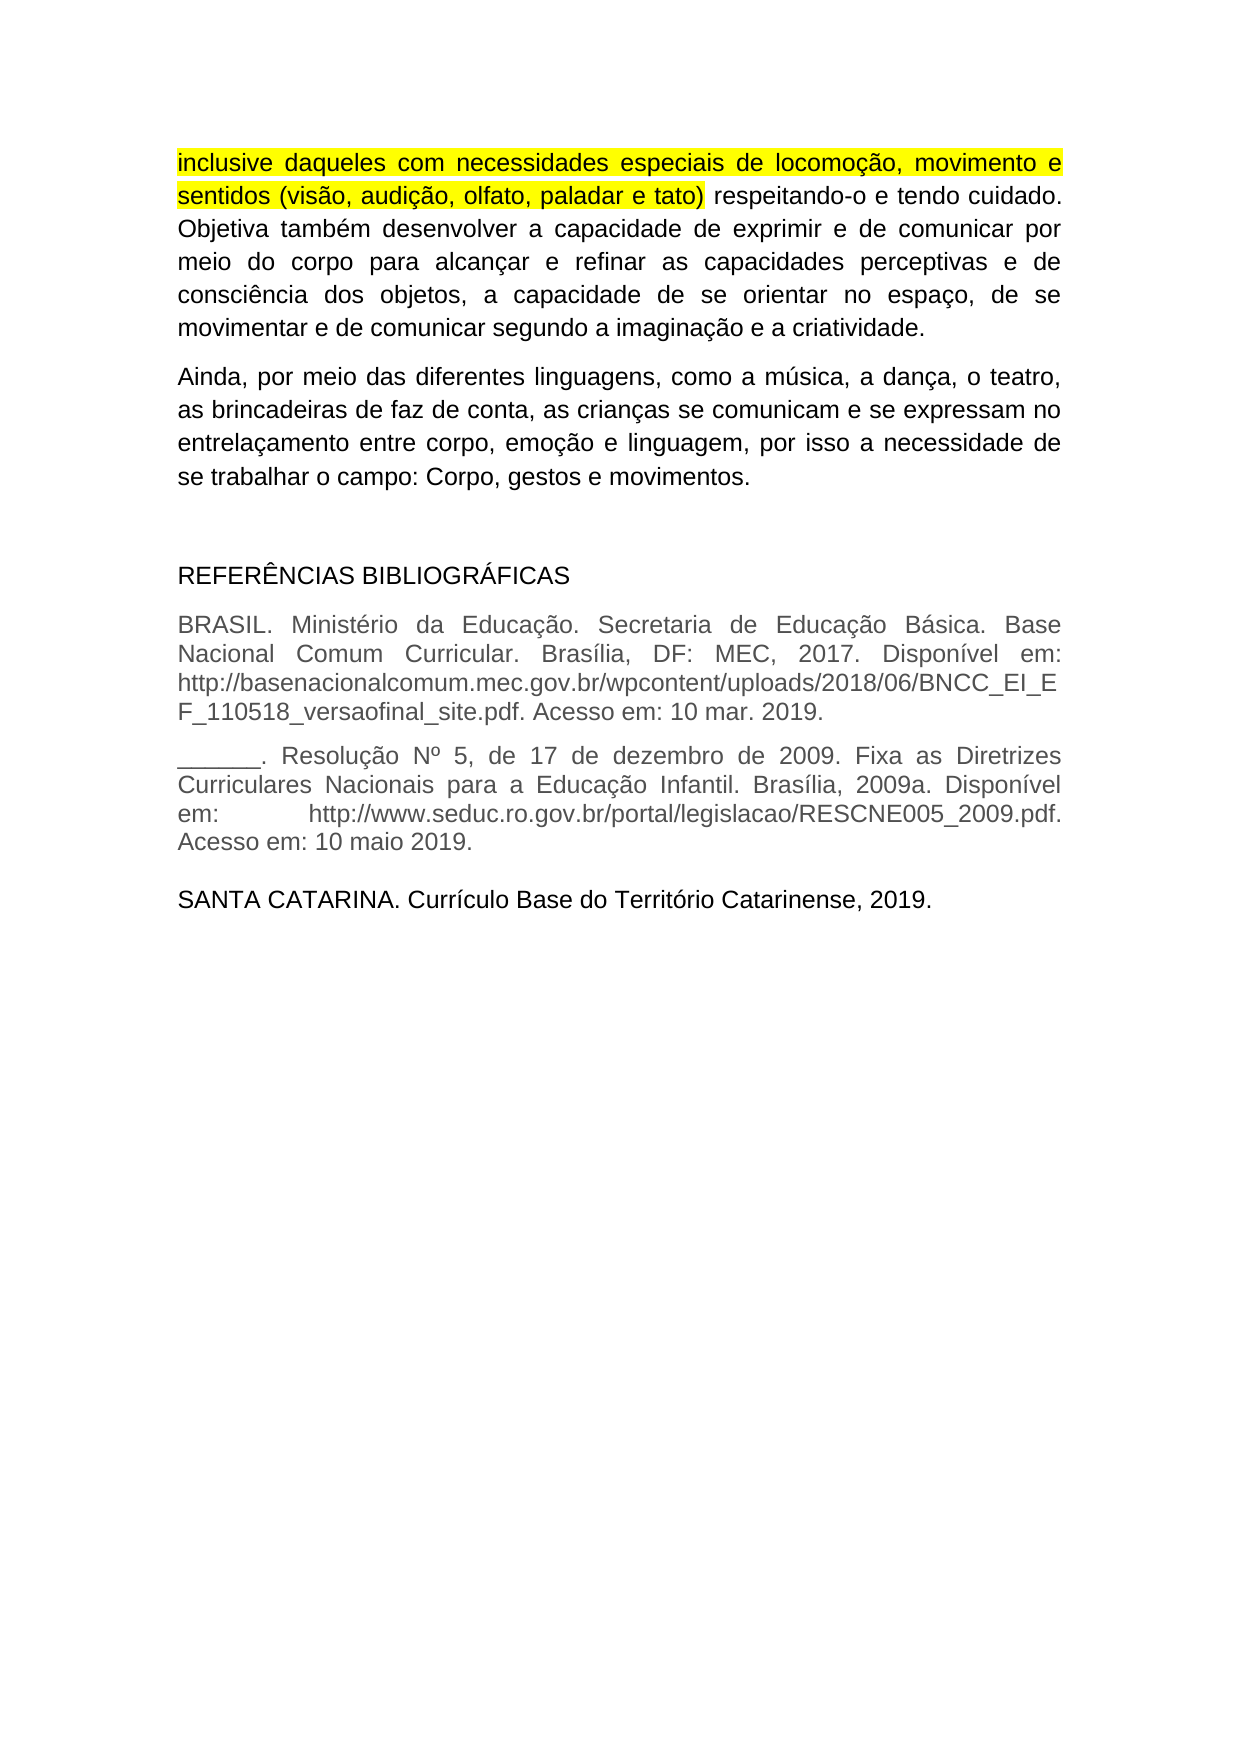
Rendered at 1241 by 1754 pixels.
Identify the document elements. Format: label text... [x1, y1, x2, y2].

text ______. Resolução Nº 5, de 17 de dezembro de 2009. Fixa as Diretrizes Curriculares Nacionais para a Educação Infantil. Brasília, 2009a. Disponível em: http://www.seduc.ro.gov.br/portal/legislacao/RESCNE005_2009.pdf. Acesso em: 10 maio 2019. [177, 741, 1063, 856]
text BRASIL. Ministério da Educação. Secretaria de Educação Básica. Base Nacional Comum Curricular. Brasília, DF: MEC, 2017. Disponível em: http://basenacionalcomum.mec.gov.br/wpcontent/uploads/2018/06/BNCC_EI_EF_110518_versaofinal_site.pdf. Acesso em: 10 mar. 2019. [177, 611, 1063, 726]
text SANTA CATARINA. Currículo Base do Território Catarinense, 2019. [177, 885, 1063, 914]
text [177, 176, 1063, 341]
text Ainda, por meio das diferentes linguagens, como a música, a dança, o teatro, as brincadeiras de faz de conta, as crianças se comunicam e se expressam no entrelaçamento entre corpo, emoção e linguagem, por isso a necessidade de se trabalhar o campo: Corpo, gestos e movimentos. [177, 362, 1063, 490]
text REFERÊNCIAS BIBLIOGRÁFICAS [177, 561, 1063, 589]
